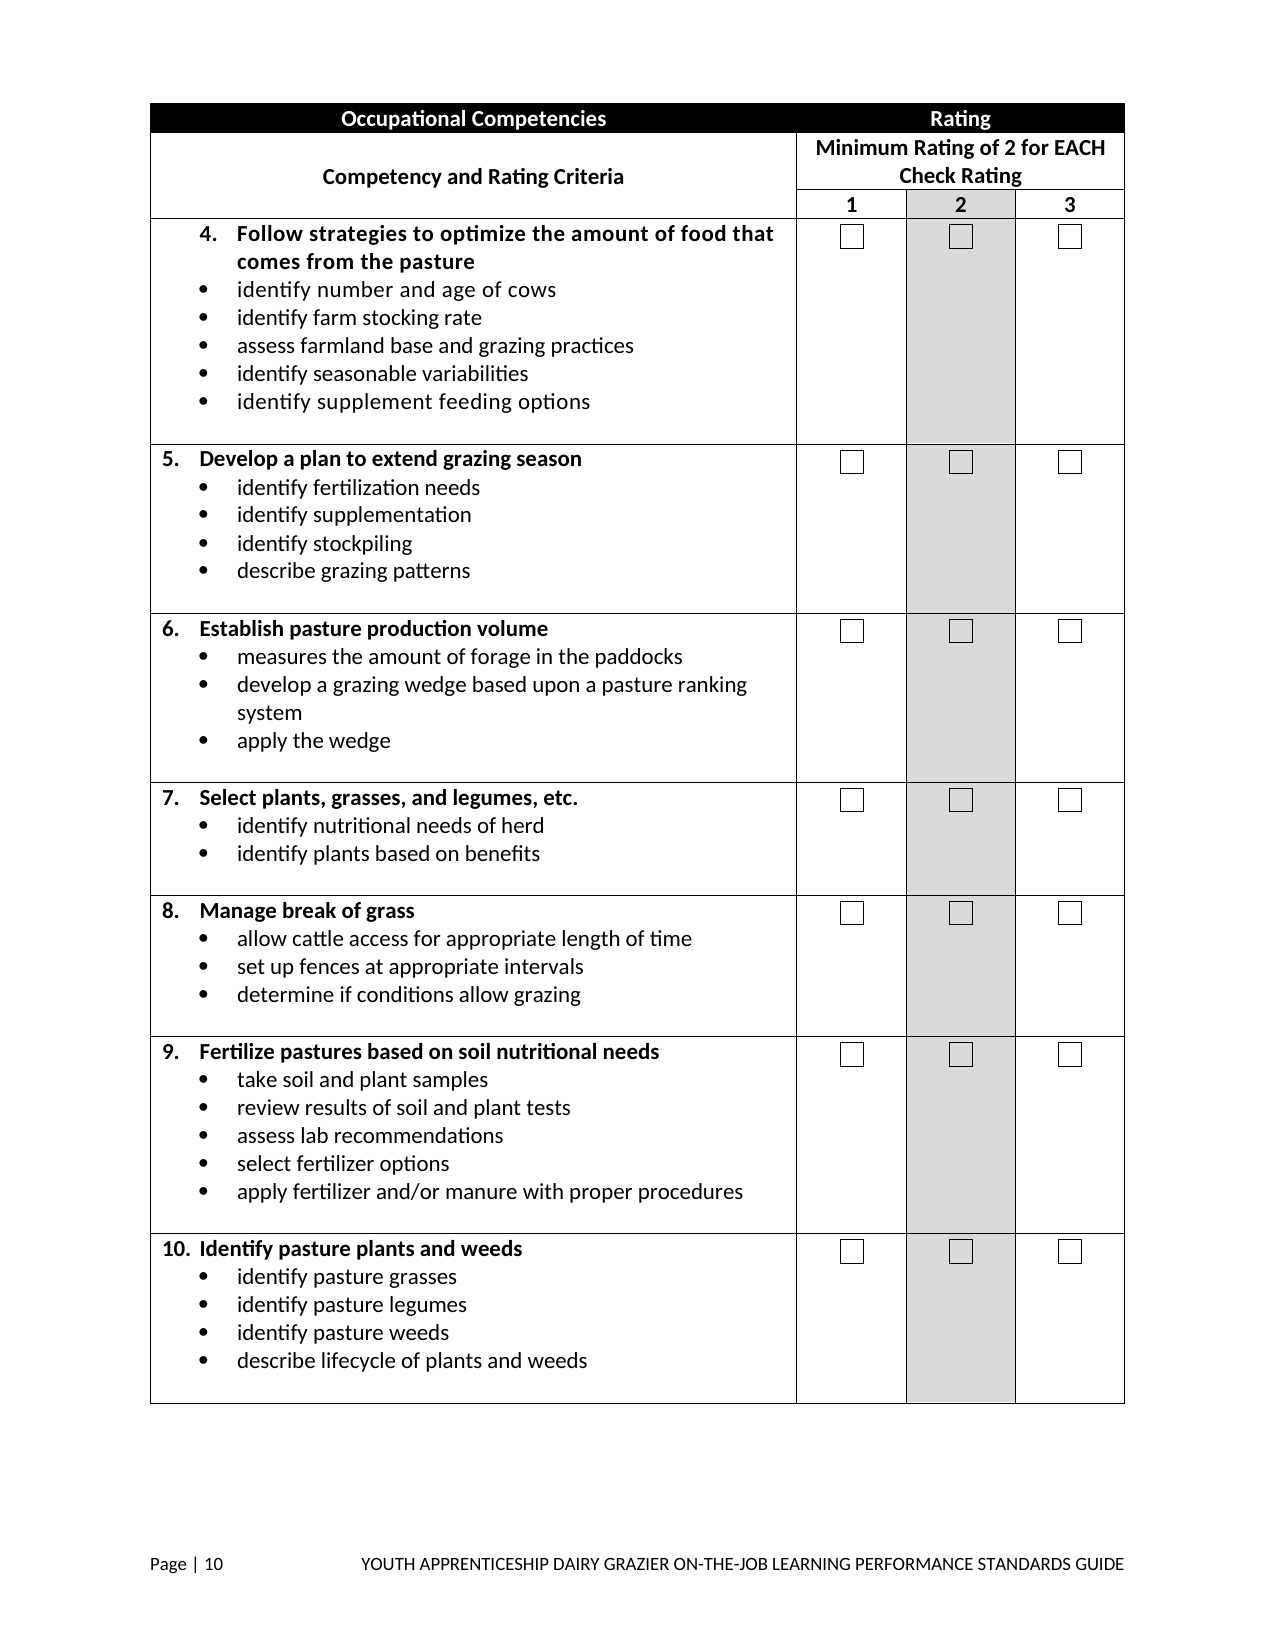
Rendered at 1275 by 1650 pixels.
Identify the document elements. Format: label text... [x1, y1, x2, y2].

table_cell [1016, 1037, 1124, 1233]
table_cell Follow strategies to optimize the amount of food that comes from the pasture identify number and age of cows identify farm stocking rate assess farmland base and grazing practices identify seasonable variabilities identify supplement feeding options [151, 219, 796, 443]
table_cell Minimum Rating of 2 for EACH Check Rating [797, 133, 1124, 189]
table_cell [1016, 783, 1124, 895]
table_cell [797, 614, 906, 782]
table_cell [907, 445, 1015, 613]
table_cell [797, 219, 906, 443]
table_cell Manage break of grass allow cattle access for appropriate length of time set up fences at appropriate intervals determine if conditions allow grazing [151, 896, 796, 1036]
table_cell [907, 1234, 1015, 1402]
table_cell [907, 614, 1015, 782]
table_cell Identify pasture plants and weeds identify pasture grasses identify pasture legumes identify pasture weeds describe lifecycle of plants and weeds [151, 1234, 796, 1402]
table_cell [797, 783, 906, 895]
table_cell [1016, 445, 1124, 613]
table_cell Competency and Rating Criteria [151, 133, 796, 218]
table_cell [1016, 896, 1124, 1036]
table_cell 2 [907, 190, 1015, 218]
table_cell Fertilize pastures based on soil nutritional needs take soil and plant samples review results of soil and plant tests assess lab recommendations select fertilizer options apply fertilizer and/or manure with proper procedures [151, 1037, 796, 1233]
table_cell [1016, 1234, 1124, 1402]
table_cell [907, 219, 1015, 443]
table_cell 3 [1016, 190, 1124, 218]
table_cell [797, 445, 906, 613]
table_cell [797, 1037, 906, 1233]
table_cell Establish pasture production volume measures the amount of forage in the paddocks develop a grazing wedge based upon a pasture ranking system apply the wedge [151, 614, 796, 782]
table_cell 1 [797, 190, 906, 218]
table_cell Select plants, grasses, and legumes, etc. identify nutritional needs of herd identify plants based on benefits [151, 783, 796, 895]
table_header Occupational Competencies [151, 104, 796, 132]
table_cell [1016, 614, 1124, 782]
table_header Rating [797, 104, 1124, 132]
table_cell [907, 783, 1015, 895]
table_cell [907, 896, 1015, 1036]
table_cell Develop a plan to extend grazing season identify fertilization needs identify supplementation identify stockpiling describe grazing patterns [151, 445, 796, 613]
table_cell [1016, 219, 1124, 443]
table_cell [797, 1234, 906, 1402]
table_cell [907, 1037, 1015, 1233]
table_cell [797, 896, 906, 1036]
